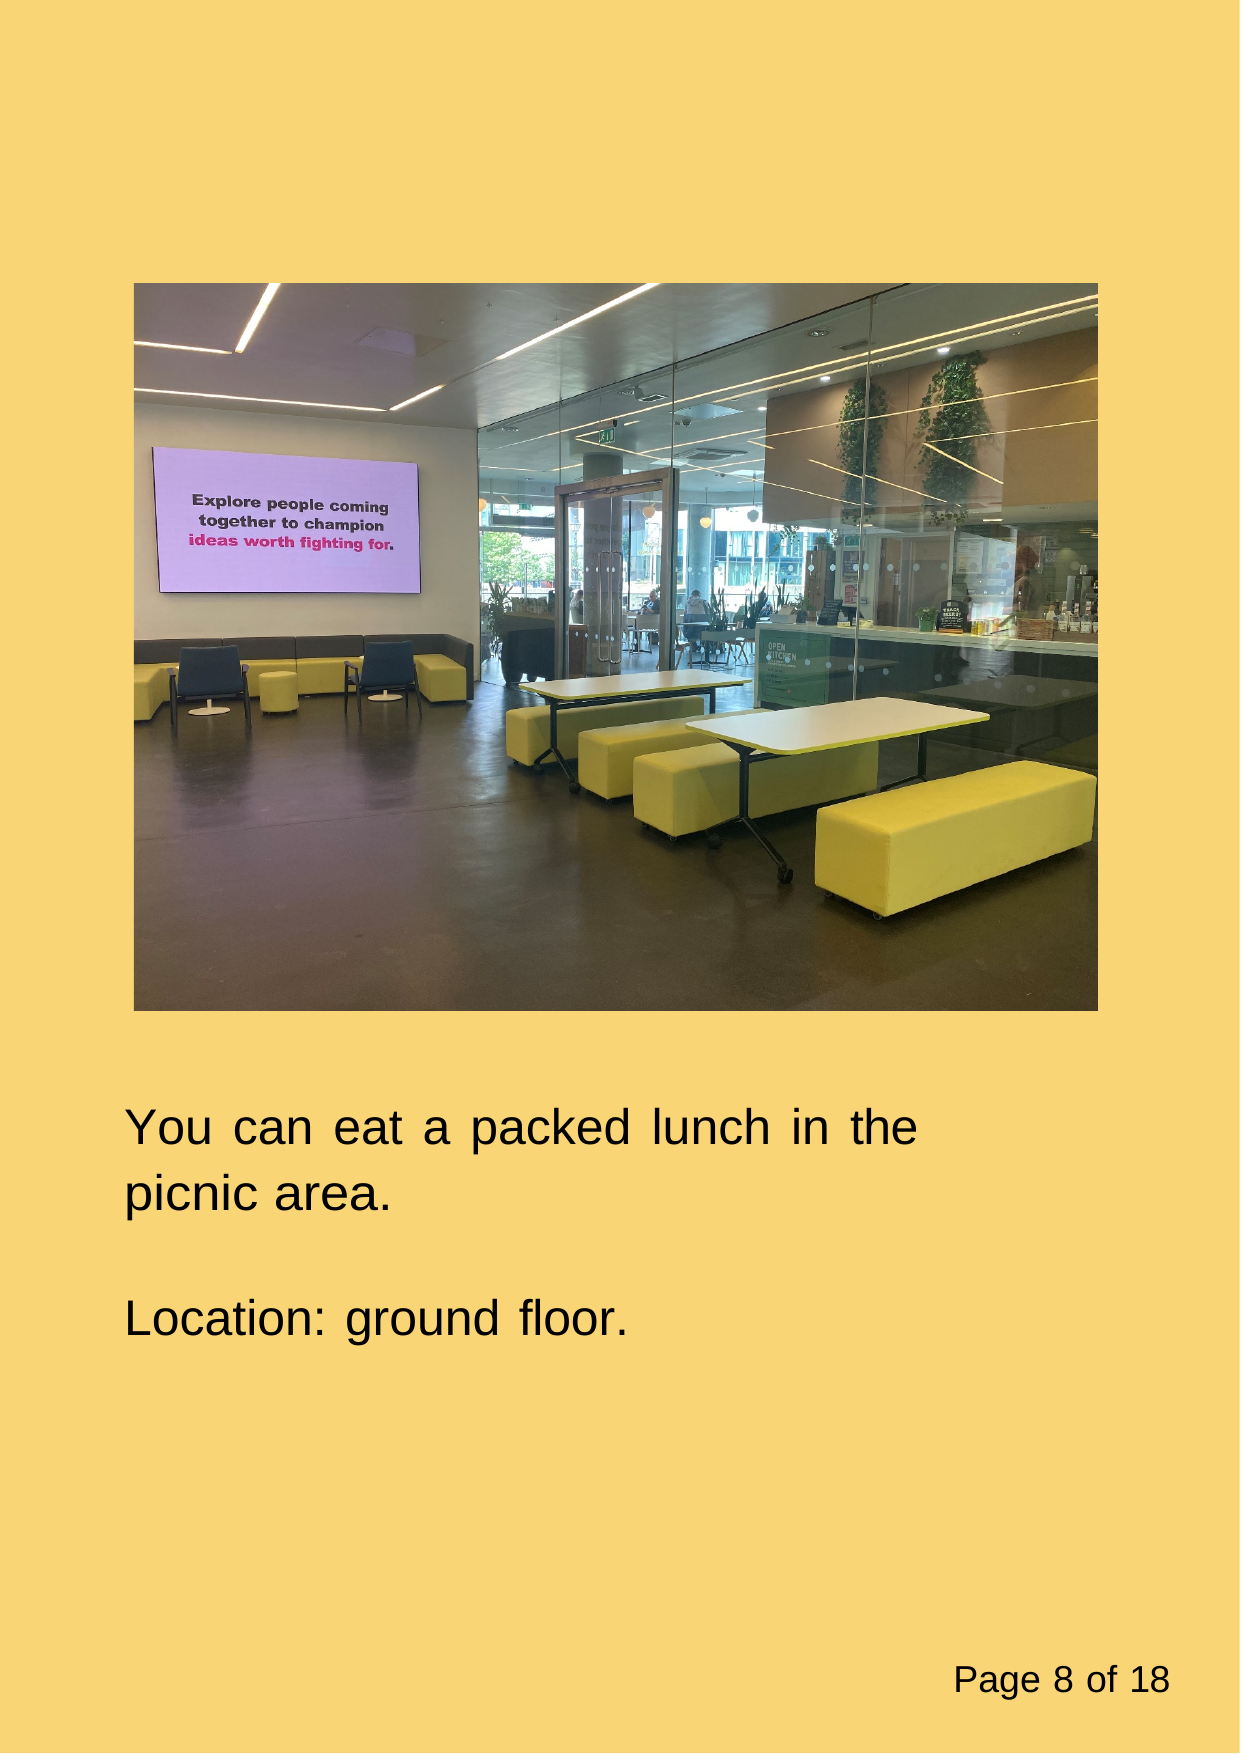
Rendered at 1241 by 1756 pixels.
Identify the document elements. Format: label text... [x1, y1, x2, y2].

text You can eat a packed lunch in the [92, 1097, 1209, 1154]
picture [132, 283, 1098, 1008]
text Page 8 of 18 [92, 1649, 1171, 1703]
text picnic area. [124, 1163, 1209, 1221]
text Location: ground floor. [124, 1289, 1209, 1346]
